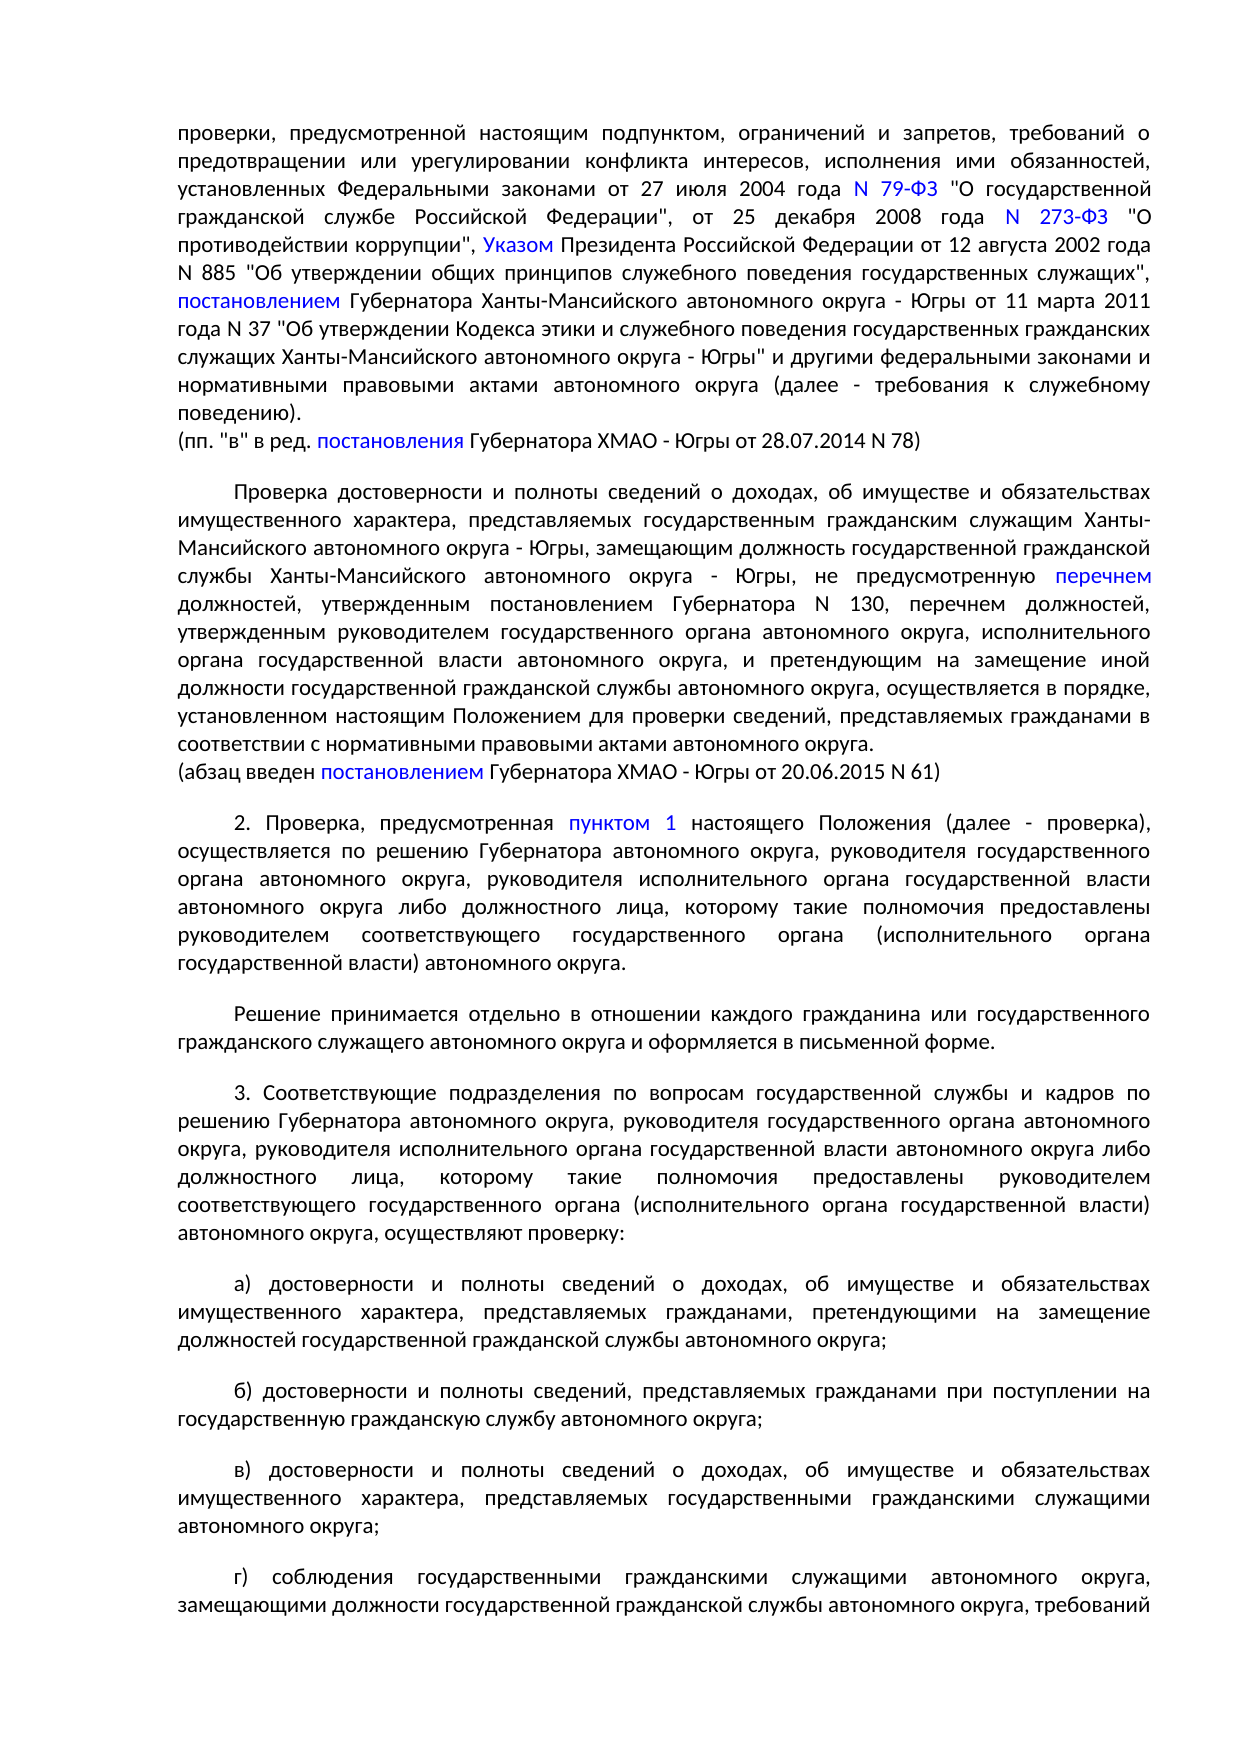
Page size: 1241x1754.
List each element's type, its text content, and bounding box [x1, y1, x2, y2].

text (пп. "в" в ред. постановления Губернатора ХМАО - Югры от 28.07.2014 N 78) [177, 426, 1152, 454]
text (абзац введен постановлением Губернатора ХМАО - Югры от 20.06.2015 N 61) [177, 757, 1152, 786]
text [177, 1562, 1152, 1618]
text а) достоверности и полноты сведений о доходах, об имуществе и обязательствах имущественного характера, представляемых гражданами, претендующими на замещение должностей государственной гражданской службы автономного округа; [177, 1269, 1152, 1353]
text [177, 118, 1152, 426]
text Решение принимается отдельно в отношении каждого гражданина или государственного гражданского служащего автономного округа и оформляется в письменной форме. [177, 999, 1152, 1056]
text 3. Соответствующие подразделения по вопросам государственной службы и кадров по решению Губернатора автономного округа, руководителя государственного органа автономного округа, руководителя исполнительного органа государственной власти автономного округа либо должностного лица, которому такие полномочия предоставлены руководителем соответствующего государственного органа (исполнительного органа государственной власти) автономного округа, осуществляют проверку: [177, 1078, 1152, 1247]
text Проверка достоверности и полноты сведений о доходах, об имуществе и обязательствах имущественного характера, представляемых государственным гражданским служащим Ханты-Мансийского автономного округа - Югры, замещающим должность государственной гражданской службы Ханты-Мансийского автономного округа - Югры, не предусмотренную перечнем должностей, утвержденным постановлением Губернатора N 130, перечнем должностей, утвержденным руководителем государственного органа автономного округа, исполнительного органа государственной власти автономного округа, и претендующим на замещение иной должности государственной гражданской службы автономного округа, осуществляется в порядке, установленном настоящим Положением для проверки сведений, представляемых гражданами в соответствии с нормативными правовыми актами автономного округа. [177, 477, 1152, 757]
text в) достоверности и полноты сведений о доходах, об имуществе и обязательствах имущественного характера, представляемых государственными гражданскими служащими автономного округа; [177, 1455, 1152, 1539]
text 2. Проверка, предусмотренная пунктом 1 настоящего Положения (далее - проверка), осуществляется по решению Губернатора автономного округа, руководителя государственного органа автономного округа, руководителя исполнительного органа государственной власти автономного округа либо должностного лица, которому такие полномочия предоставлены руководителем соответствующего государственного органа (исполнительного органа государственной власти) автономного округа. [177, 808, 1152, 977]
text б) достоверности и полноты сведений, представляемых гражданами при поступлении на государственную гражданскую службу автономного округа; [177, 1376, 1152, 1432]
